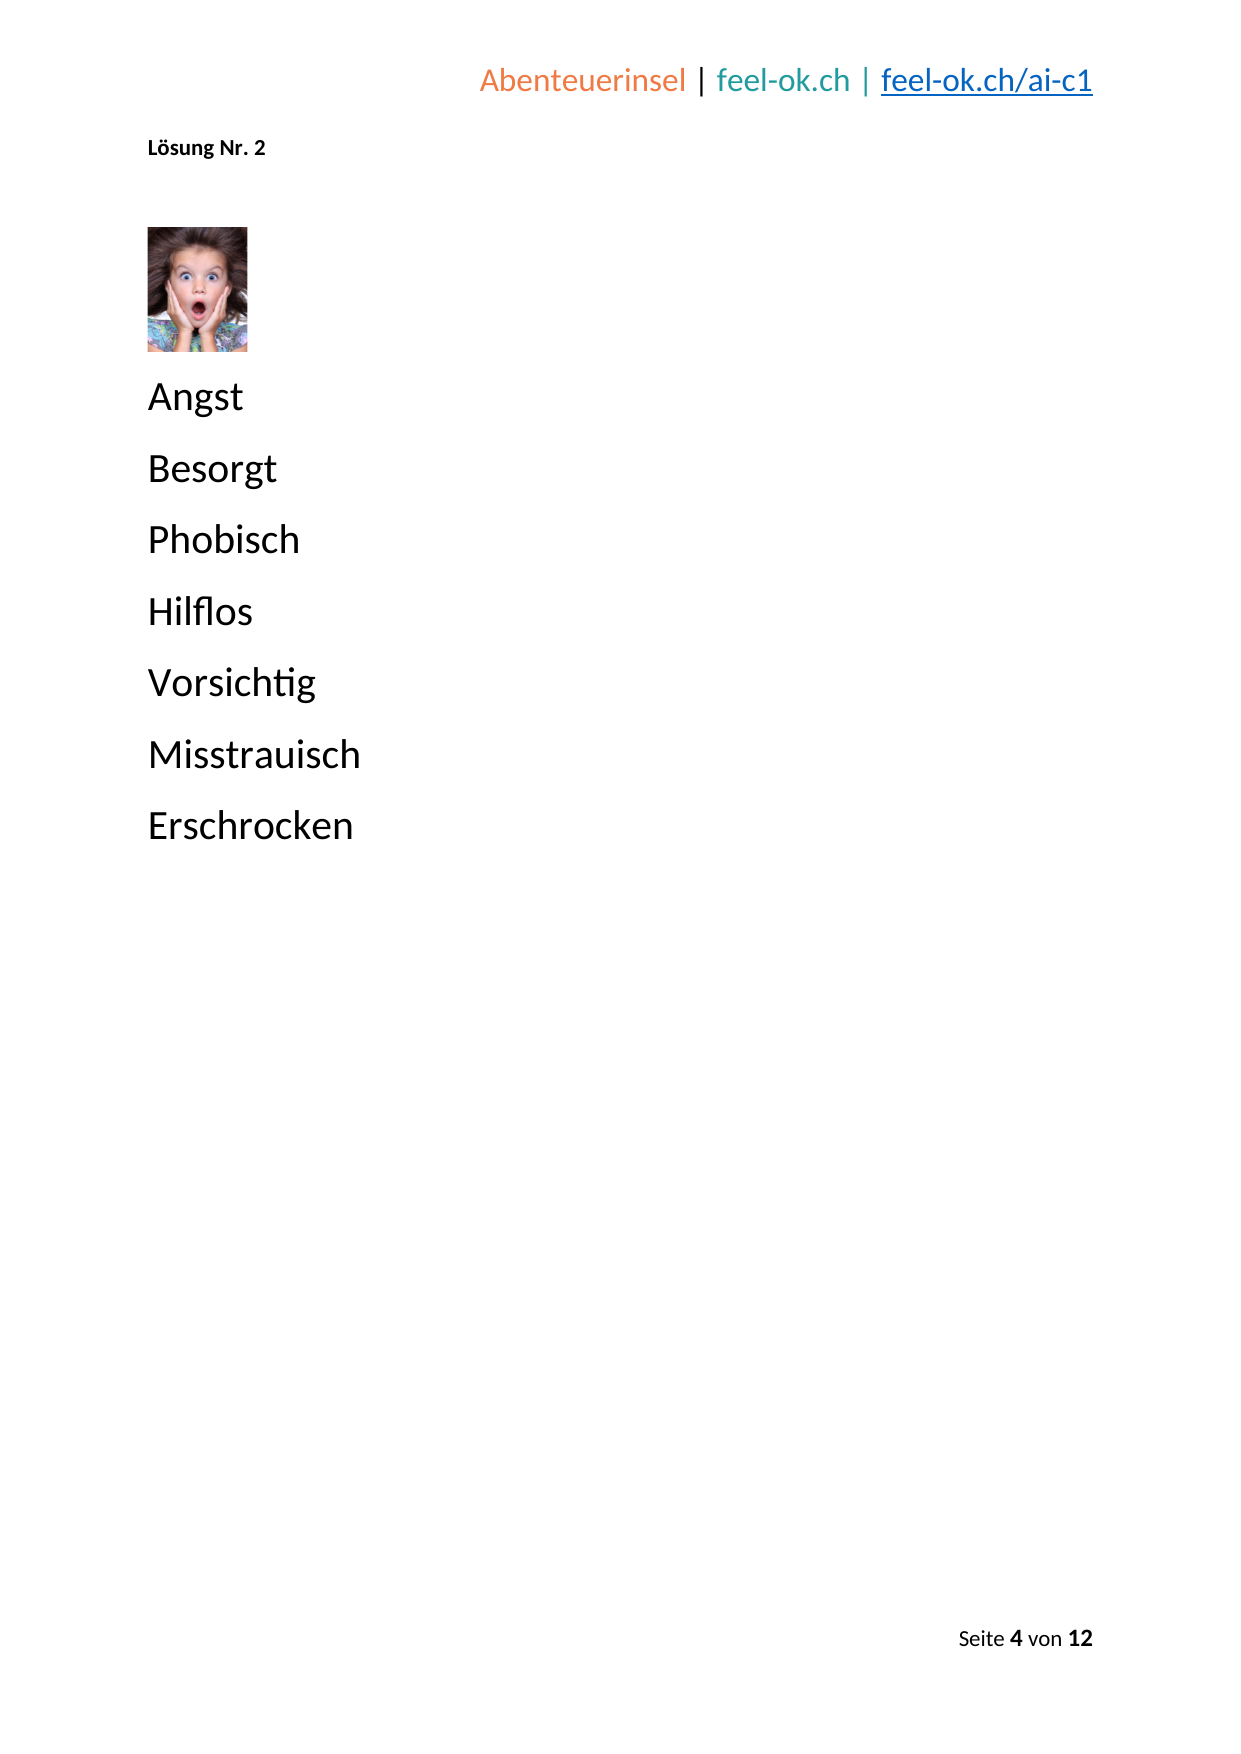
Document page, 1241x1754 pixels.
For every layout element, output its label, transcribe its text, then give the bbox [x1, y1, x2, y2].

text Vorsichtig [148, 656, 1093, 707]
text Lösung Nr. 2 [148, 133, 1093, 161]
text Hilflos [148, 585, 1093, 636]
text Phobisch [148, 513, 1093, 564]
text Angst [148, 370, 1093, 421]
text Erschrocken [148, 799, 1093, 850]
text Misstrauisch [148, 728, 1093, 779]
text Besorgt [148, 442, 1093, 492]
picture [147, 227, 248, 352]
